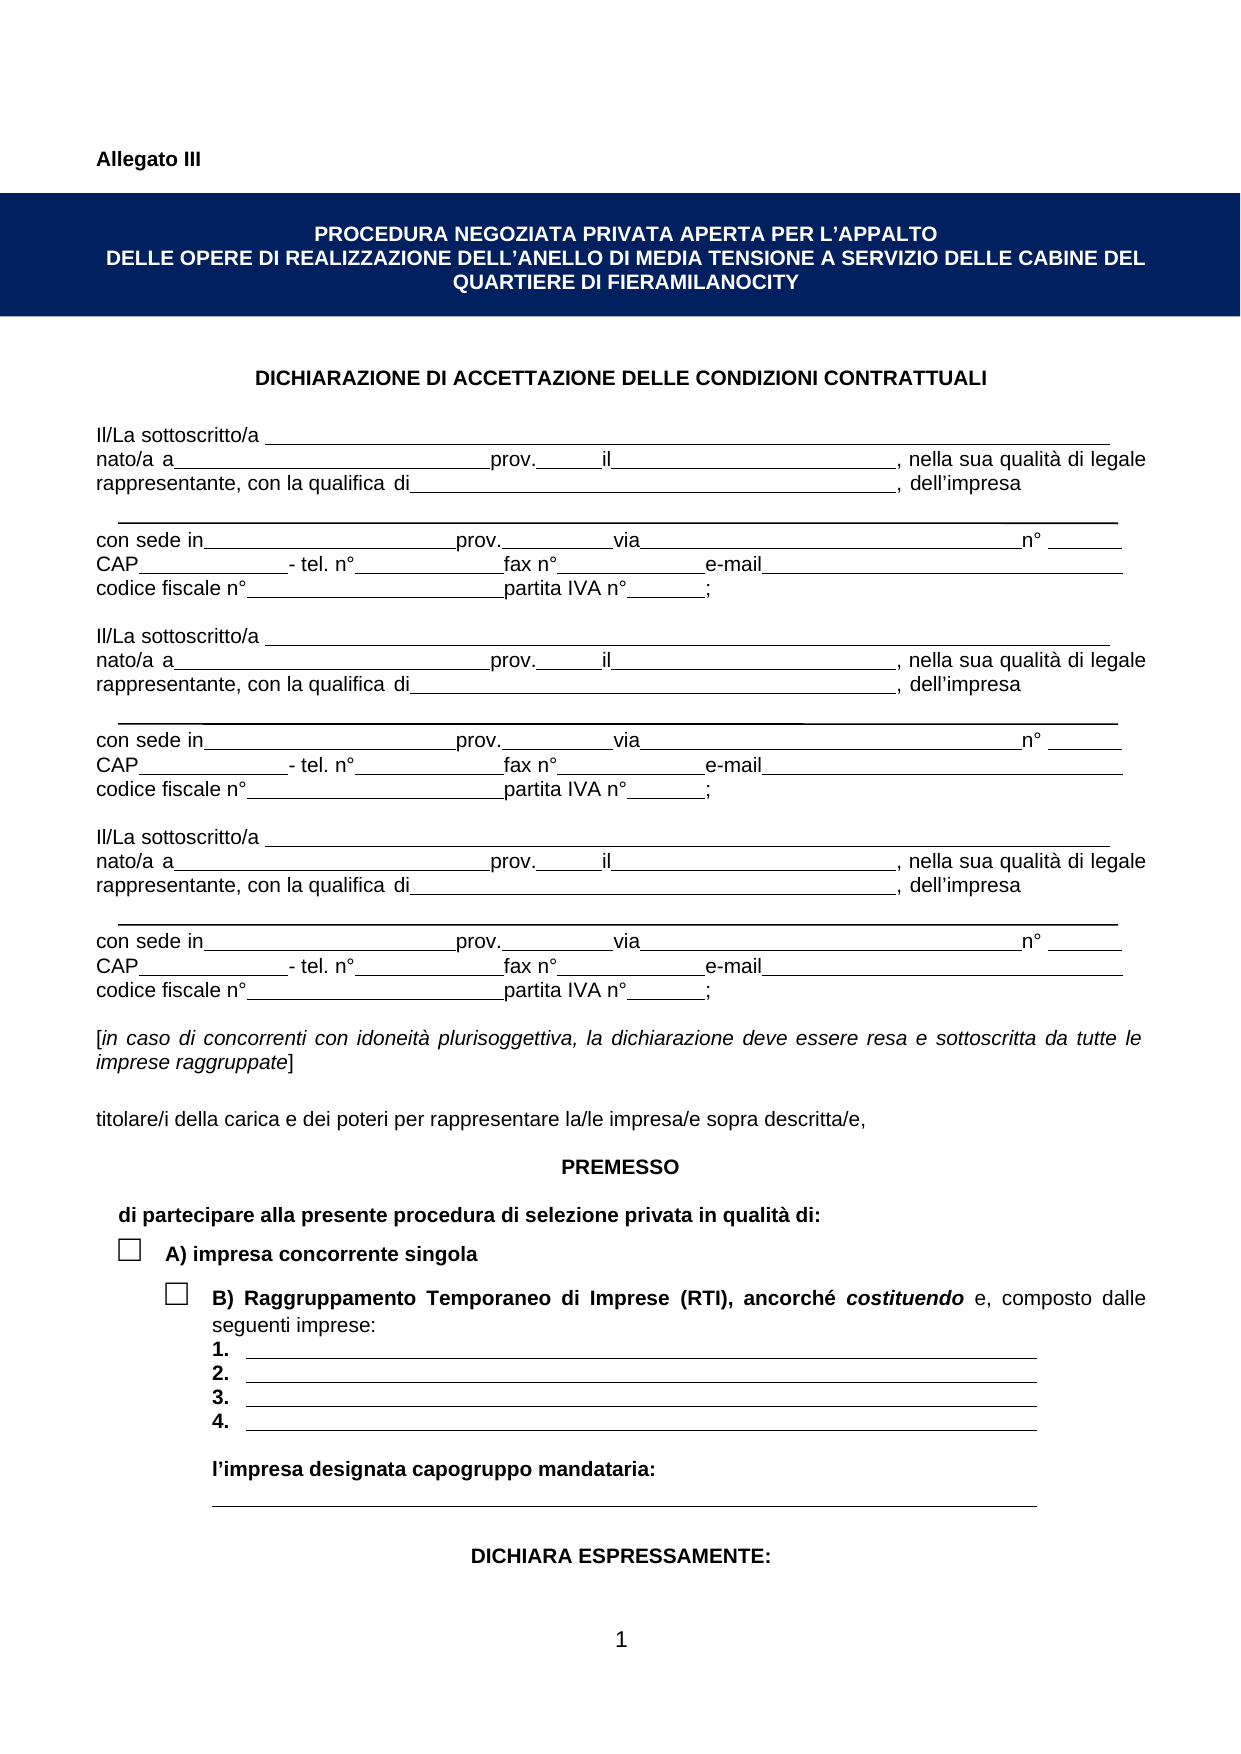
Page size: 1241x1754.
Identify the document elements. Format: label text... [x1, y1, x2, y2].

list A) impresa concorrente singola [118, 1227, 1146, 1270]
text 2. [212, 1361, 1146, 1385]
text CAP - tel. n° fax n° e-mail codice fiscale n° partita IVA n° ; [96, 954, 1146, 1002]
text 1. [212, 1337, 1146, 1361]
text di partecipare alla presente procedura di selezione privata in qualità di: [118, 1203, 1122, 1227]
text PREMESSO [549, 1155, 691, 1179]
text Allegato III [96, 147, 1146, 171]
text CAP - tel. n° fax n° e-mail codice fiscale n° partita IVA n° ; [96, 753, 1146, 801]
text l’impresa designata capogruppo mandataria: [212, 1457, 1146, 1481]
text CAP - tel. n° fax n° e-mail codice fiscale n° partita IVA n° ; [96, 552, 1146, 600]
text [in caso di concorrenti con idoneità plurisoggettiva, la dichiarazione deve essere resa e sottoscritta da tutte le imprese raggruppate] [96, 1026, 1146, 1074]
text Il/La sottoscritto/a nato/a a prov. il , nella sua qualità di legale rappresentante, con la qualifica di , dell’impresa [96, 624, 1146, 696]
text 3. [212, 1385, 1146, 1409]
text Il/La sottoscritto/a nato/a a prov. il , nella sua qualità di legale rappresentante, con la qualifica di , dell’impresa [96, 825, 1146, 897]
text con sede in prov. via n° [96, 720, 1146, 753]
text DICHIARAZIONE DI ACCETTAZIONE DELLE CONDIZIONI CONTRATTUALI [96, 365, 1146, 389]
text con sede in prov. via n° [96, 921, 1146, 954]
text con sede in prov. via n° [96, 519, 1146, 552]
text titolare/i della carica e dei poteri per rappresentare la/le impresa/e sopra descritta/e, [96, 1107, 1146, 1131]
text 4. [212, 1409, 1146, 1433]
list B) Raggruppamento Temporaneo di Imprese (RTI), ancorché costituendo e, composto dalle seguenti imprese: [165, 1270, 1146, 1337]
text PROCEDURA NEGOZIATA PRIVATA APERTA PER L’APPALTO [96, 222, 1156, 246]
text DELLE OPERE DI REALIZZAZIONE DELL’ANELLO DI MEDIA TENSIONE A SERVIZIO DELLE CABINE DEL QUARTIERE DI FIERAMILANOCITY [96, 246, 1156, 294]
text DICHIARA ESPRESSAMENTE: [96, 1544, 1146, 1568]
text Il/La sottoscritto/a nato/a a prov. il , nella sua qualità di legale rappresentante, con la qualifica di , dell’impresa [96, 423, 1146, 495]
